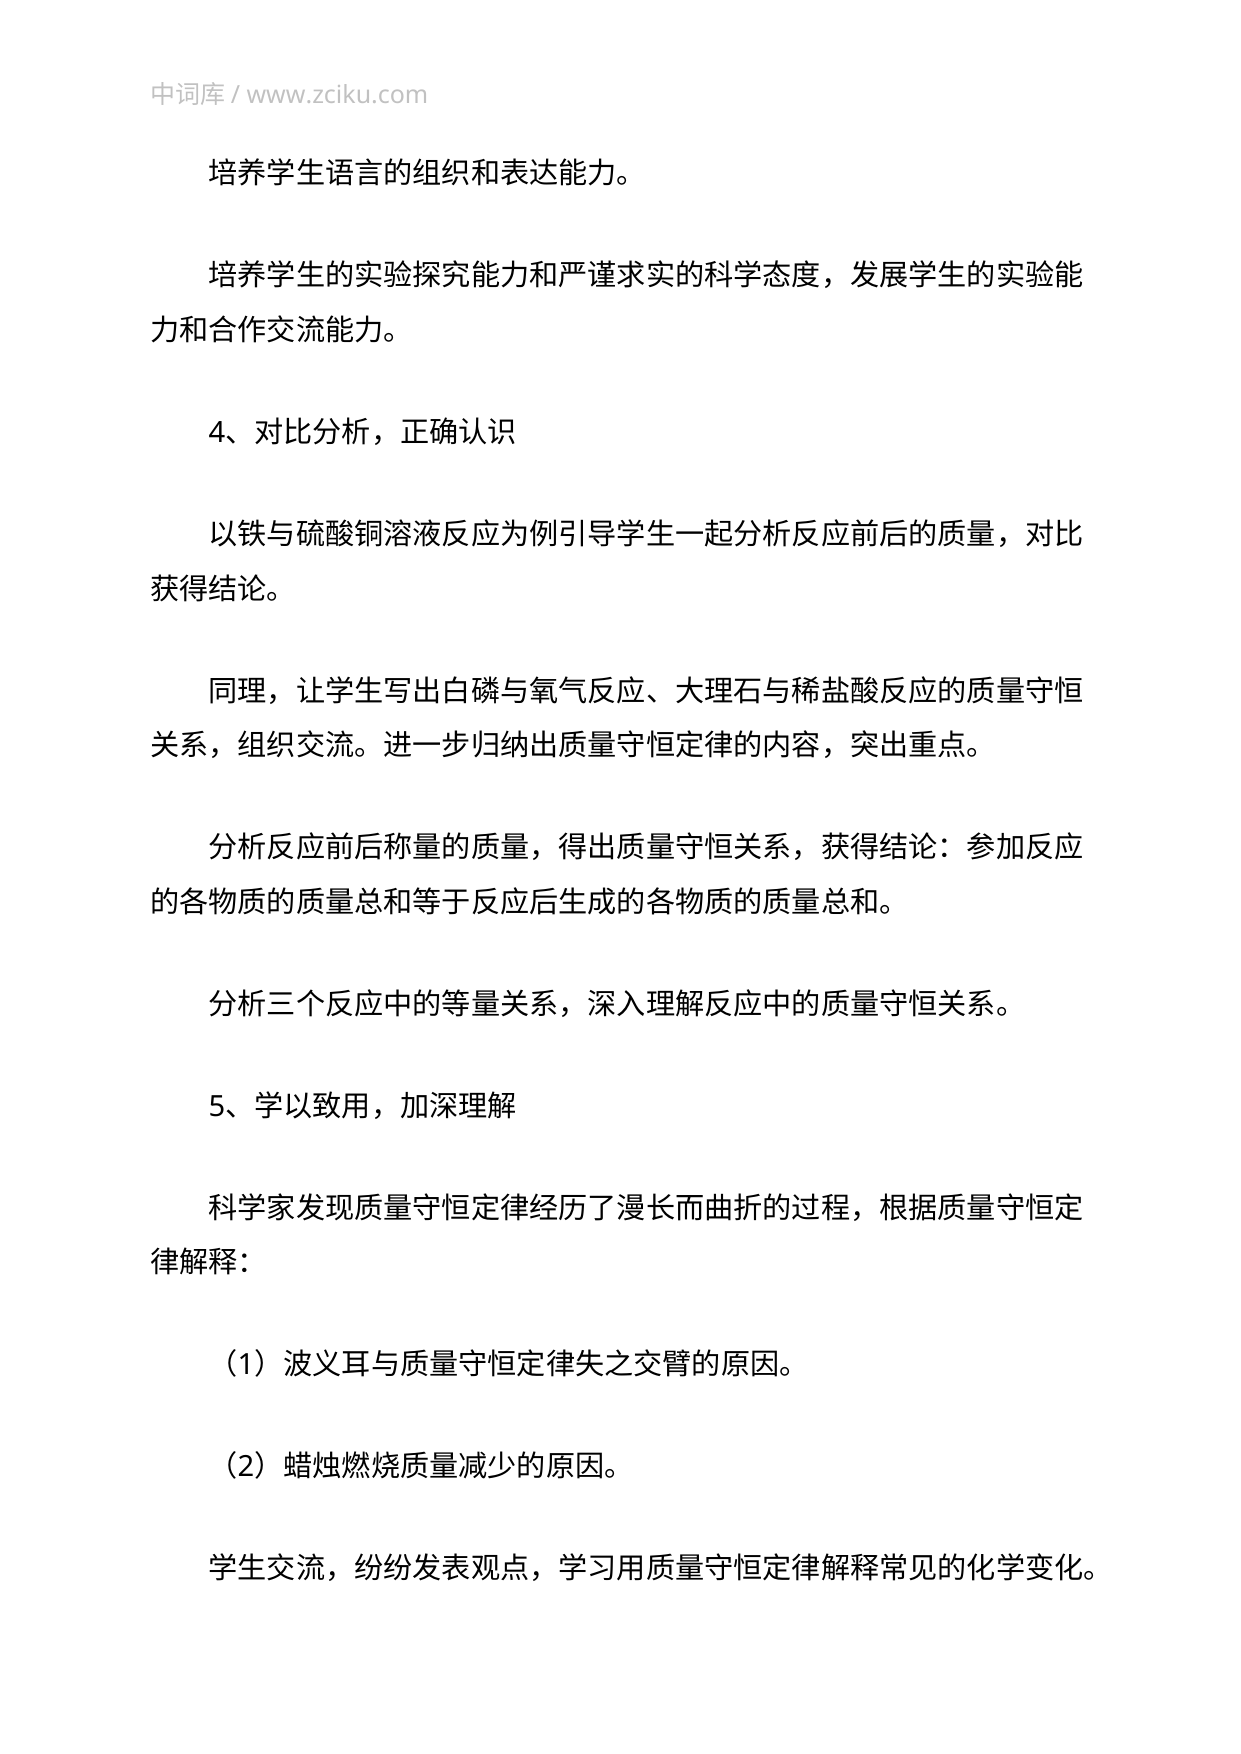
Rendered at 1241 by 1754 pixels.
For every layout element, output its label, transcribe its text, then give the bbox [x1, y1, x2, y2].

text 5、学以致用，加深理解 [150, 1082, 1090, 1124]
text 4、对比分析，正确认识 [150, 408, 1090, 451]
text 培养学生的实验探究能力和严谨求实的科学态度，发展学生的实验能力和合作交流能力。 [150, 252, 1090, 349]
text 以铁与硫酸铜溶液反应为例引导学生一起分析反应前后的质量，对比获得结论。 [150, 510, 1090, 608]
text 科学家发现质量守恒定律经历了漫长而曲折的过程，根据质量守恒定律解释： [150, 1184, 1090, 1281]
text 分析反应前后称量的质量，得出质量守恒关系，获得结论：参加反应的各物质的质量总和等于反应后生成的各物质的质量总和。 [150, 824, 1090, 921]
text 培养学生语言的组织和表达能力。 [150, 150, 1090, 192]
text 同理，让学生写出白磷与氧气反应、大理石与稀盐酸反应的质量守恒关系，组织交流。进一步归纳出质量守恒定律的内容，突出重点。 [150, 667, 1090, 764]
text 学生交流，纷纷发表观点，学习用质量守恒定律解释常见的化学变化。 [150, 1545, 1090, 1587]
text 分析三个反应中的等量关系，深入理解反应中的质量守恒关系。 [150, 980, 1090, 1023]
text （2）蜡烛燃烧质量减少的原因。 [150, 1443, 1090, 1485]
text （1）波义耳与质量守恒定律失之交臂的原因。 [150, 1341, 1090, 1383]
